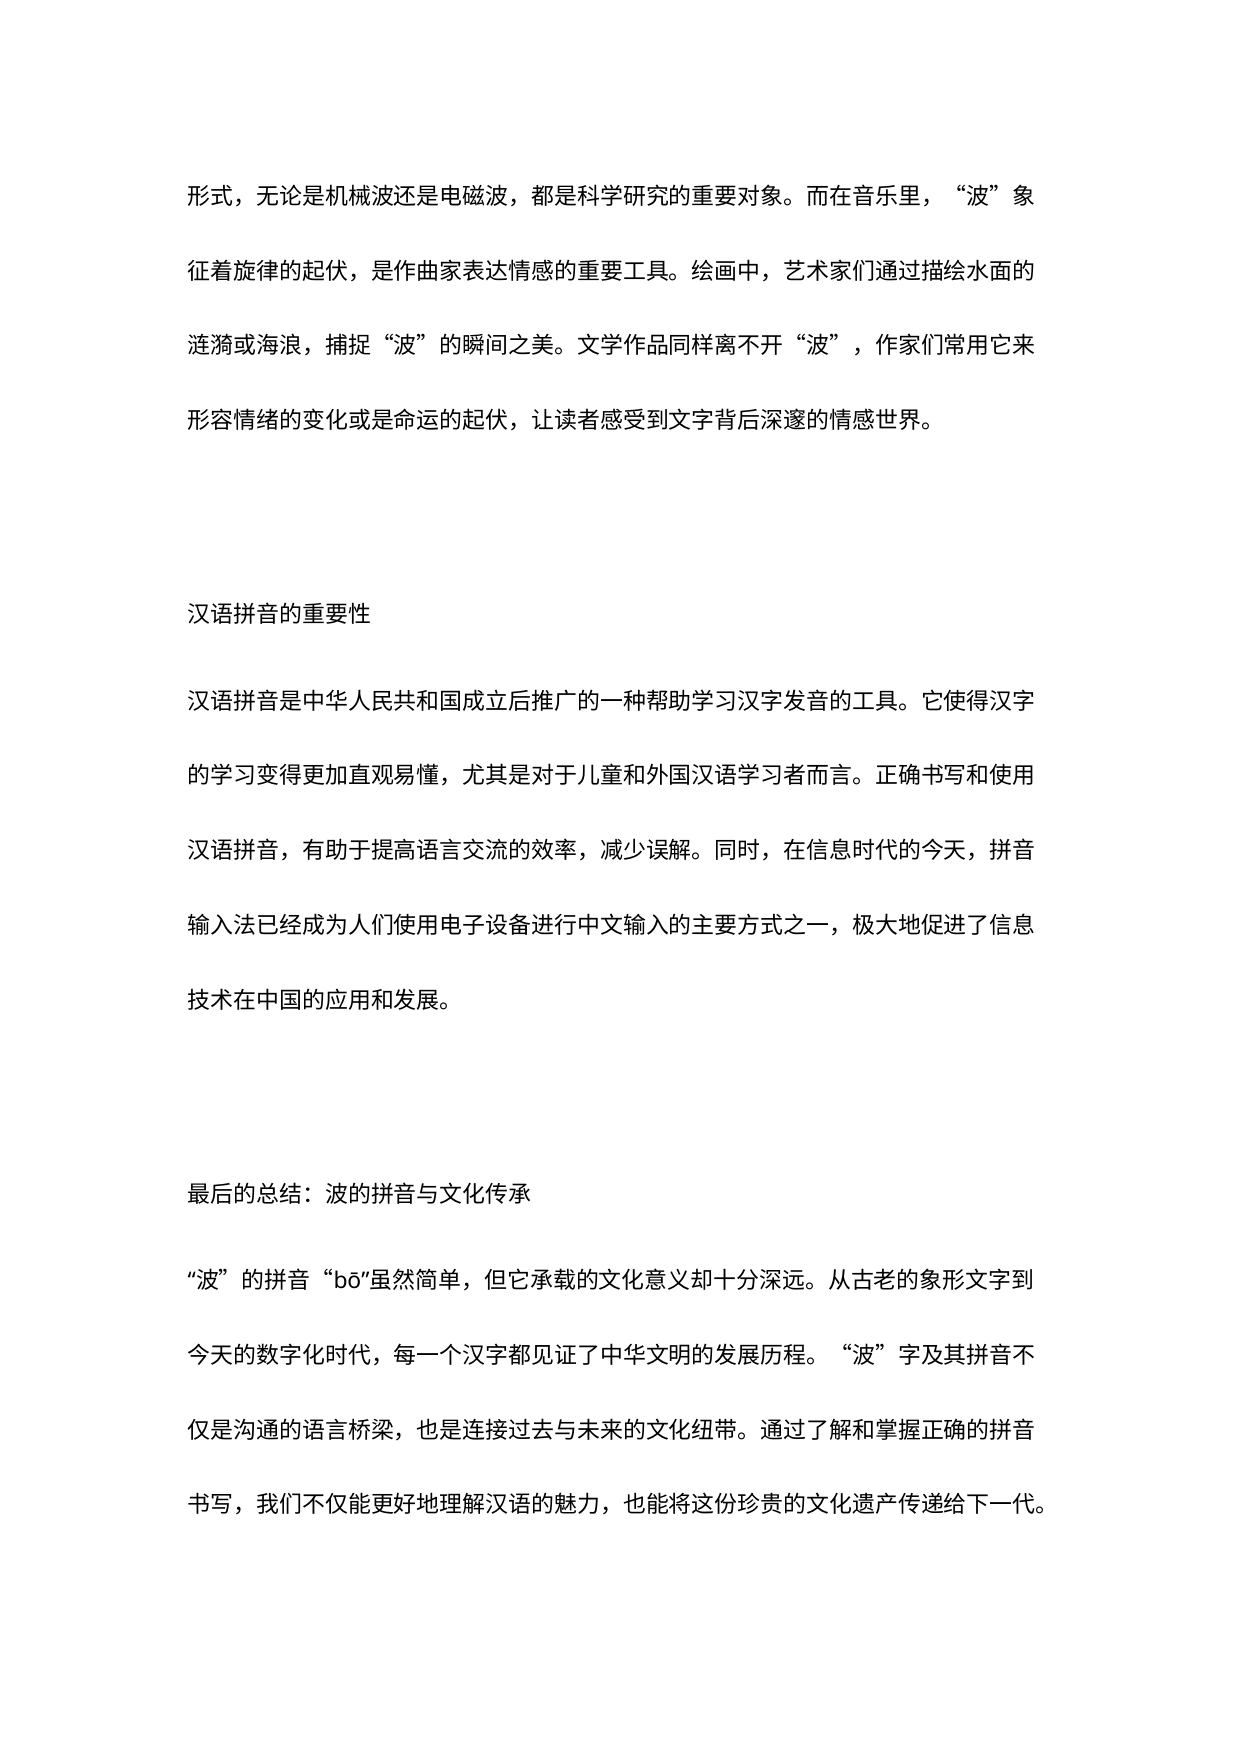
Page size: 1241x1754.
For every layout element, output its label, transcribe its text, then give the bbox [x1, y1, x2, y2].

text “波”的拼音“bō”虽然简单，但它承载的文化意义却十分深远。从古老的象形文字到今天的数字化时代，每一个汉字都见证了中华文明的发展历程。“波”字及其拼音不仅是沟通的语言桥梁，也是连接过去与未来的文化纽带。通过了解和掌握正确的拼音书写，我们不仅能更好地理解汉语的魅力，也能将这份珍贵的文化遗产传递给下一代。 [187, 1246, 1053, 1536]
text 汉语拼音的重要性 [187, 580, 1053, 645]
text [187, 162, 1053, 451]
text 最后的总结：波的拼音与文化传承 [187, 1160, 1053, 1225]
text 汉语拼音是中华人民共和国成立后推广的一种帮助学习汉字发音的工具。它使得汉字的学习变得更加直观易懂，尤其是对于儿童和外国汉语学习者而言。正确书写和使用汉语拼音，有助于提高语言交流的效率，减少误解。同时，在信息时代的今天，拼音输入法已经成为人们使用电子设备进行中文输入的主要方式之一，极大地促进了信息技术在中国的应用和发展。 [187, 667, 1053, 1031]
